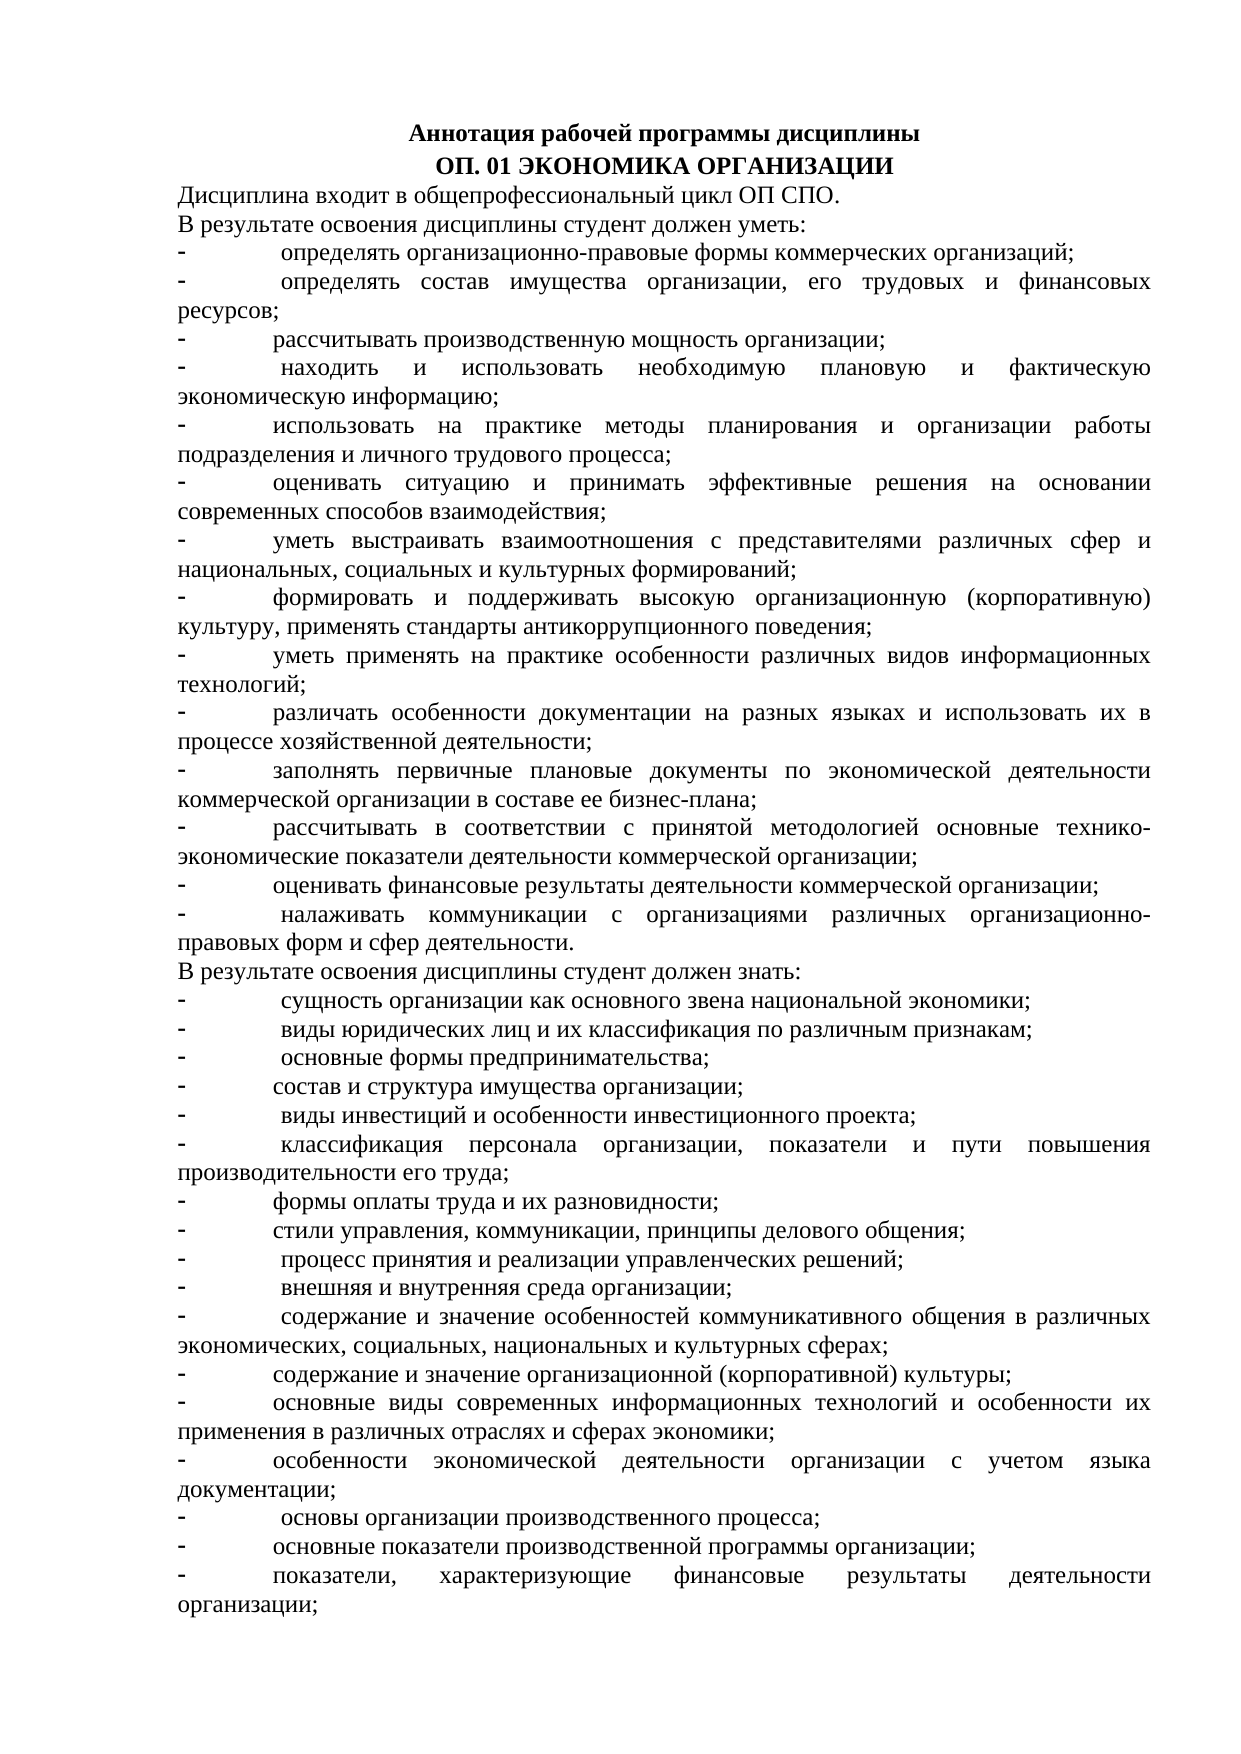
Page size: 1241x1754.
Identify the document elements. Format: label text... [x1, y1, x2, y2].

list содержание и значение особенностей коммуникативного общения в различных экономических, социальных, национальных и культурных сферах; [177, 1301, 1152, 1359]
list рассчитывать производственную мощность организации; [177, 324, 1152, 352]
text В результате освоения дисциплины студент должен знать: [177, 956, 1152, 985]
list стили управления, коммуникации, принципы делового общения; [177, 1215, 1152, 1244]
list уметь применять на практике особенности различных видов информационных технологий; [177, 640, 1152, 697]
list рассчитывать в соответствии с принятой методологией основные технико-экономические показатели деятельности коммерческой организации; [177, 812, 1152, 870]
list различать особенности документации на разных языках и использовать их в процессе хозяйственной деятельности; [177, 697, 1152, 755]
list определять организационно-правовые формы коммерческих организаций; [177, 237, 1152, 266]
list уметь выстраивать взаимоотношения с представителями различных сфер и национальных, социальных и культурных формирований; [177, 525, 1152, 582]
list заполнять первичные плановые документы по экономической деятельности коммерческой организации в составе ее бизнес-плана; [177, 755, 1152, 812]
list состав и структура имущества организации; [177, 1071, 1152, 1100]
text Дисциплина входит в общепрофессиональный цикл ОП СПО. [177, 180, 1152, 209]
list основные формы предпринимательства; [177, 1042, 1152, 1071]
list процесс принятия и реализации управленческих решений; [177, 1244, 1152, 1272]
list формировать и поддерживать высокую организационную (корпоративную) культуру, применять стандарты антикоррупционного поведения; [177, 582, 1152, 640]
list виды юридических лиц и их классификация по различным признакам; [177, 1014, 1152, 1042]
list виды инвестиций и особенности инвестиционного проекта; [177, 1100, 1152, 1129]
text ОП. 01 ЭКОНОМИКА ОРГАНИЗАЦИИ [177, 151, 1152, 180]
list налаживать коммуникации с организациями различных организационно-правовых форм и сфер деятельности. [177, 899, 1152, 956]
list основные виды современных информационных технологий и особенности их применения в различных отраслях и сферах экономики; [177, 1387, 1152, 1445]
list классификация персонала организации, показатели и пути повышения производительности его труда; [177, 1129, 1152, 1186]
list основы организации производственного процесса; [177, 1502, 1152, 1531]
list использовать на практике методы планирования и организации работы подразделения и личного трудового процесса; [177, 410, 1152, 467]
text Аннотация рабочей программы дисциплины [177, 118, 1152, 147]
list основные показатели производственной программы организации; [177, 1531, 1152, 1560]
list показатели, характеризующие финансовые результаты деятельности организации; [177, 1560, 1152, 1617]
list формы оплаты труда и их разновидности; [177, 1186, 1152, 1215]
text В результате освоения дисциплины студент должен уметь: [177, 209, 1152, 237]
list сущность организации как основного звена национальной экономики; [177, 985, 1152, 1014]
list оценивать финансовые результаты деятельности коммерческой организации; [177, 870, 1152, 899]
list находить и использовать необходимую плановую и фактическую экономическую информацию; [177, 352, 1152, 410]
list определять состав имущества организации, его трудовых и финансовых ресурсов; [177, 266, 1152, 324]
list оценивать ситуацию и принимать эффективные решения на основании современных способов взаимодействия; [177, 467, 1152, 525]
list внешняя и внутренняя среда организации; [177, 1272, 1152, 1301]
list содержание и значение организационной (корпоративной) культуры; [177, 1359, 1152, 1387]
list особенности экономической деятельности организации с учетом языка документации; [177, 1445, 1152, 1502]
